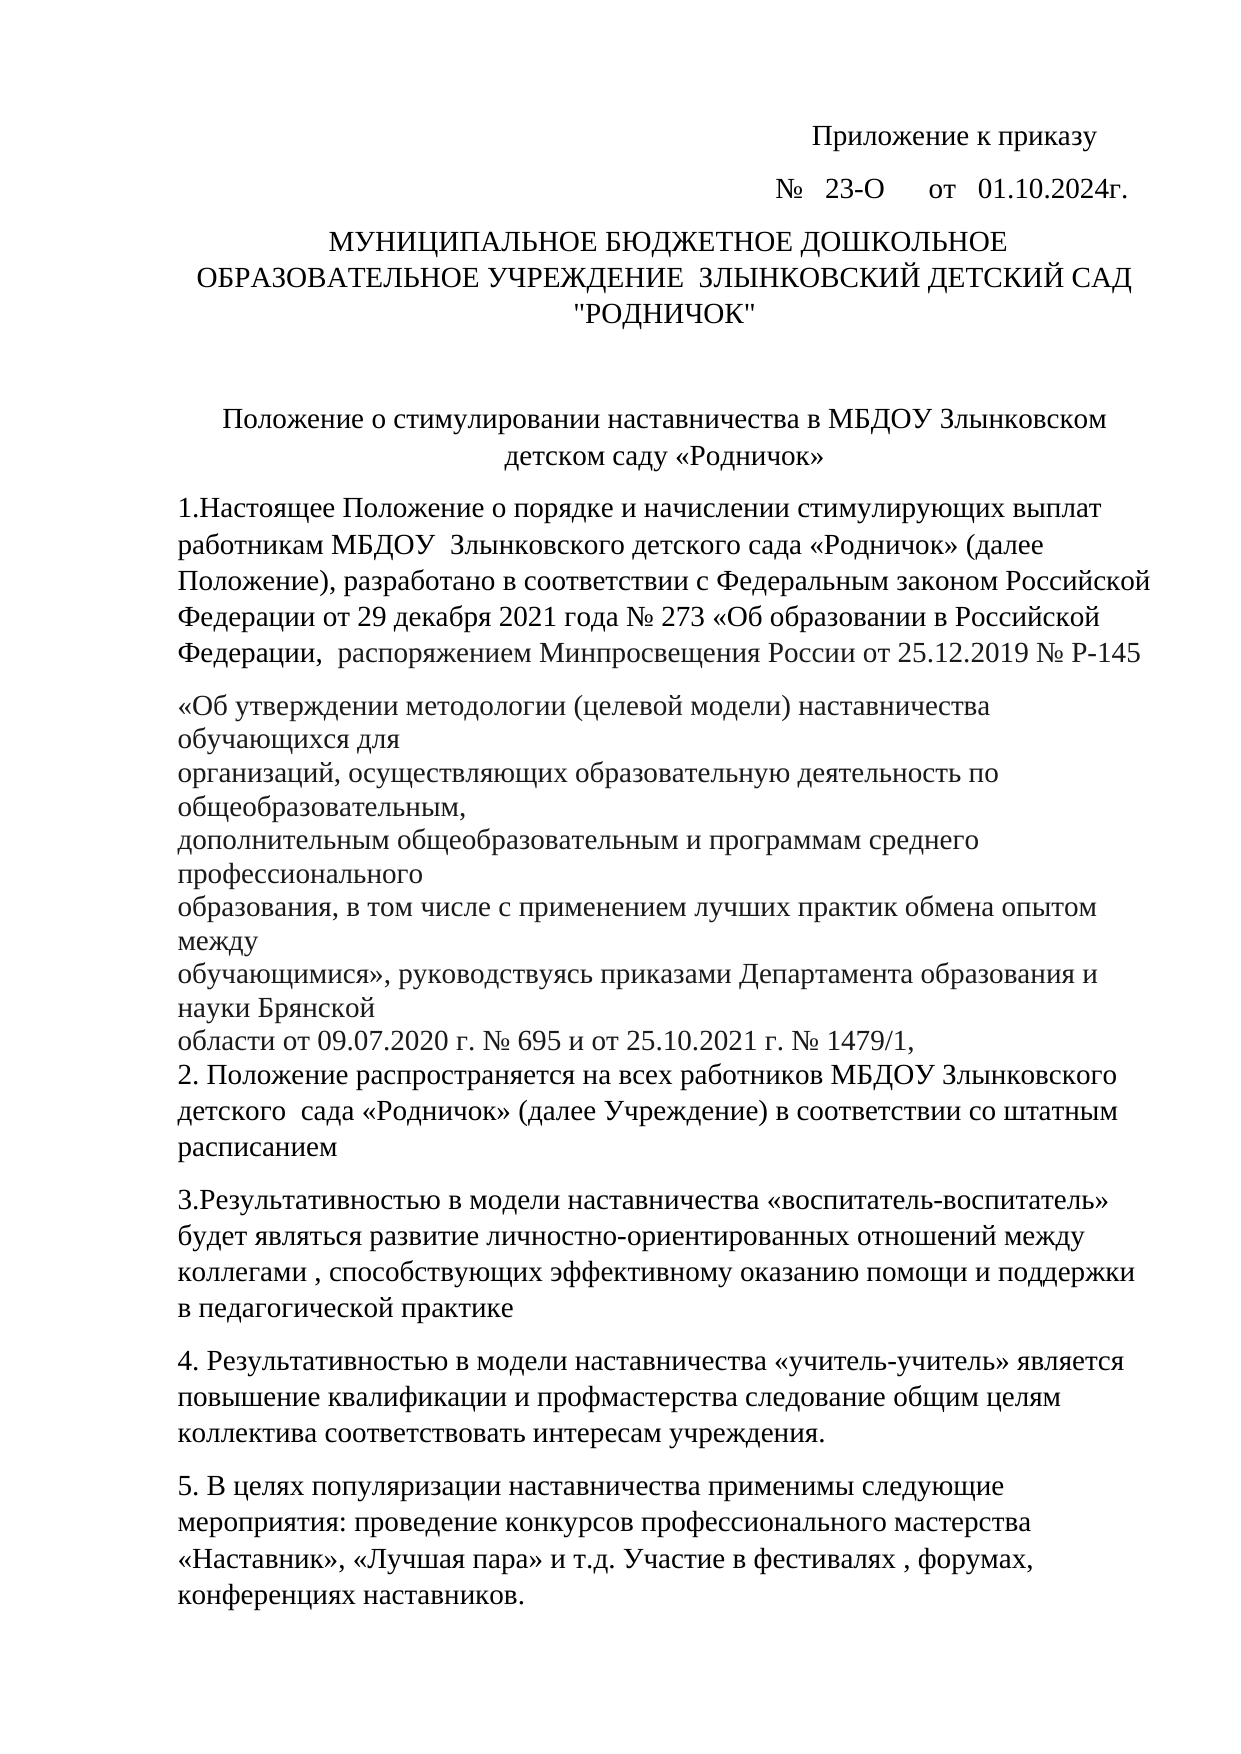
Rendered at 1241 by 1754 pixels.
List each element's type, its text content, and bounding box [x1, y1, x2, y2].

text обучающимися», руководствуясь приказами Департамента образования и науки Брянской [177, 956, 1152, 1023]
text области от 09.07.2020 г. № 695 и от 25.10.2021 г. № 1479/1, [177, 1023, 1152, 1057]
text 3.Результативностью в модели наставничества «воспитатель-воспитатель» будет являться развитие личностно-ориентированных отношений между коллегами , способствующих эффективному оказанию помощи и поддержки в педагогической практике [177, 1182, 1152, 1324]
text Приложение к приказу [177, 118, 1152, 152]
text образования, в том числе с применением лучших практик обмена опытом между [177, 889, 1152, 956]
text организаций, осуществляющих образовательную деятельность по общеобразовательным, [177, 755, 1152, 822]
text «Об утверждении методологии (целевой модели) наставничества обучающихся для [177, 688, 1152, 755]
text № 23-О от 01.10.2024г. [177, 171, 1152, 204]
text 2. Положение распространяется на всех работников МБДОУ Злынковского детского сада «Родничок» (далее Учреждение) в соответствии со штатным расписанием [177, 1057, 1152, 1163]
text дополнительным общеобразовательным и программам среднего профессионального [177, 822, 1152, 889]
text Положение о стимулировании наставничества в МБДОУ Злынковском детском саду «Родничок» [177, 402, 1152, 471]
text 5. В целях популяризации наставничества применимы следующие мероприятия: проведение конкурсов профессионального мастерства «Наставник», «Лучшая пара» и т.д. Участие в фестивалях , форумах, конференциях наставников. [177, 1468, 1152, 1610]
text МУНИЦИПАЛЬНОЕ БЮДЖЕТНОЕ ДОШКОЛЬНОЕ ОБРАЗОВАТЕЛЬНОЕ УЧРЕЖДЕНИЕ ЗЛЫНКОВСКИЙ ДЕТСКИЙ САД "РОДНИЧОК" [177, 224, 1152, 329]
text 4. Результативностью в модели наставничества «учитель-учитель» является повышение квалификации и профмастерства следование общим целям коллектива соответствовать интересам учреждения. [177, 1343, 1152, 1449]
text 1.Настоящее Положение о порядке и начислении стимулирующих выплат работникам МБДОУ Злынковского детского сада «Родничок» (далее Положение), разработано в соответствии с Федеральным законом Российской Федерации от 29 декабря 2021 года № 273 «Об образовании в Российской Федерации, распоряжением Минпросвещения России от 25.12.2019 № Р-145 [177, 491, 1152, 669]
